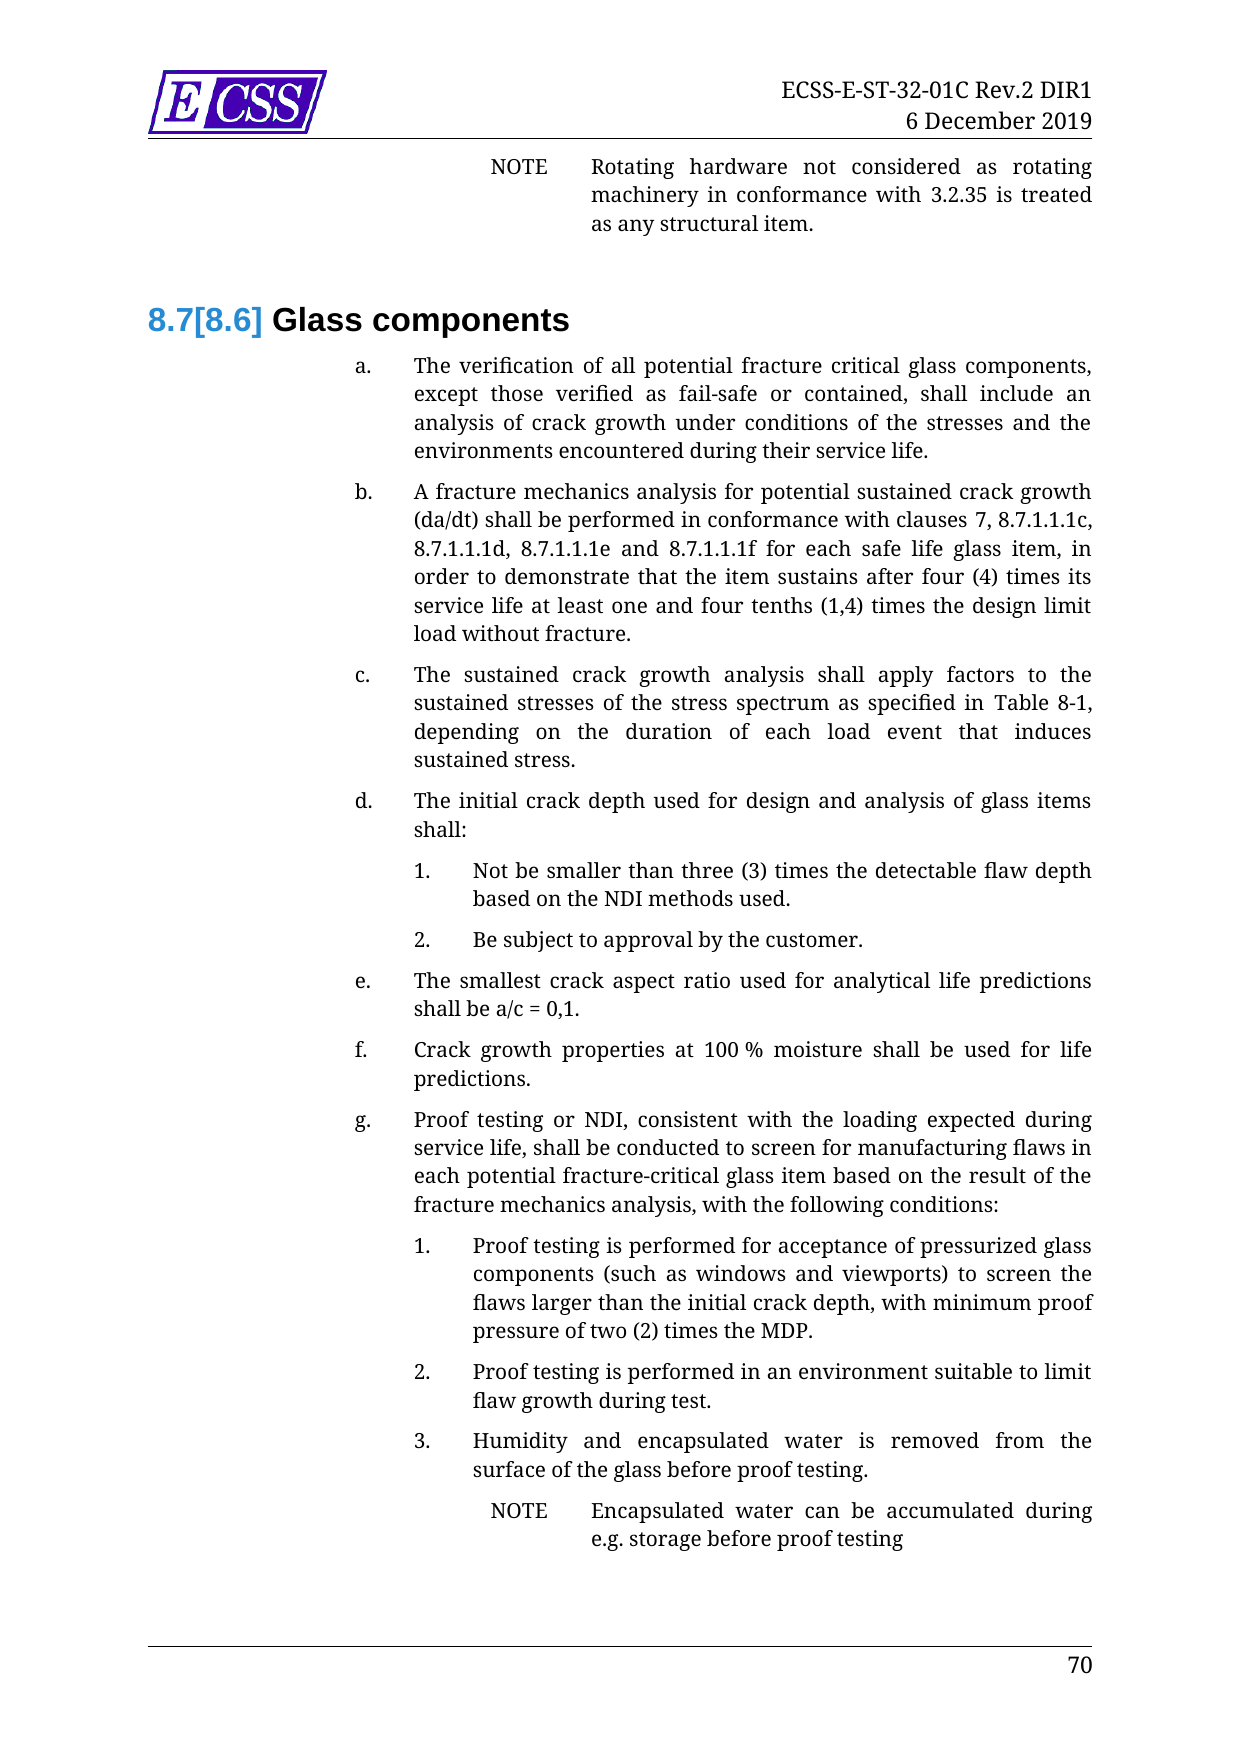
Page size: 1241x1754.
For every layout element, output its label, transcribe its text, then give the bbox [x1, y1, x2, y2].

subtitle Glass components [148, 300, 1092, 338]
list Not be smaller than three (3) times the detectable flaw depth based on the NDI methods used. [413, 856, 1092, 913]
list Be subject to approval by the customer. [413, 925, 1092, 953]
list Proof testing or NDI, consistent with the loading expected during service life, shall be conducted to screen for manufacturing flaws in each potential fracture-critical glass item based on the result of the fracture mechanics analysis, with the following conditions: [354, 1105, 1092, 1218]
list The verification of all potential fracture critical glass components, except those verified as fail-safe or contained, shall include an analysis of crack growth under conditions of the stresses and the environments encountered during their service life. [354, 351, 1092, 464]
list A fracture mechanics analysis for potential sustained crack growth (da/dt) shall be performed in conformance with clauses 7, 8.7c, 8.7d, 8.7e and 8.7f for each safe life glass item, in order to demonstrate that the item sustains after four (4) times its service life at least one and four tenths (1,4) times the design limit load without fracture. [354, 477, 1092, 648]
list The initial crack depth used for design and analysis of glass items shall: [354, 786, 1092, 843]
list The sustained crack growth analysis shall apply factors to the sustained stresses of the stress spectrum as specified in Table 8-1, depending on the duration of each load event that induces sustained stress. [354, 660, 1092, 774]
list Humidity and encapsulated water is removed from the surface of the glass before proof testing. [413, 1427, 1092, 1483]
list Proof testing is performed in an environment suitable to limit flaw growth during test. [413, 1357, 1092, 1414]
text Encapsulated water can be accumulated during e.g. storage before proof testing [490, 1496, 1092, 1553]
picture [148, 70, 327, 134]
list The smallest crack aspect ratio used for analytical life predictions shall be a/c = 0,1. [354, 966, 1092, 1023]
text Rotating hardware not considered as rotating machinery in conformance with 3.2.34 is treated as any structural item. [490, 152, 1092, 237]
list Crack growth properties at 100 % moisture shall be used for life predictions. [354, 1035, 1092, 1092]
list Proof testing is performed for acceptance of pressurized glass components (such as windows and viewports) to screen the flaws larger than the initial crack depth, with minimum proof pressure of two (2) times the MDP. [413, 1231, 1092, 1345]
